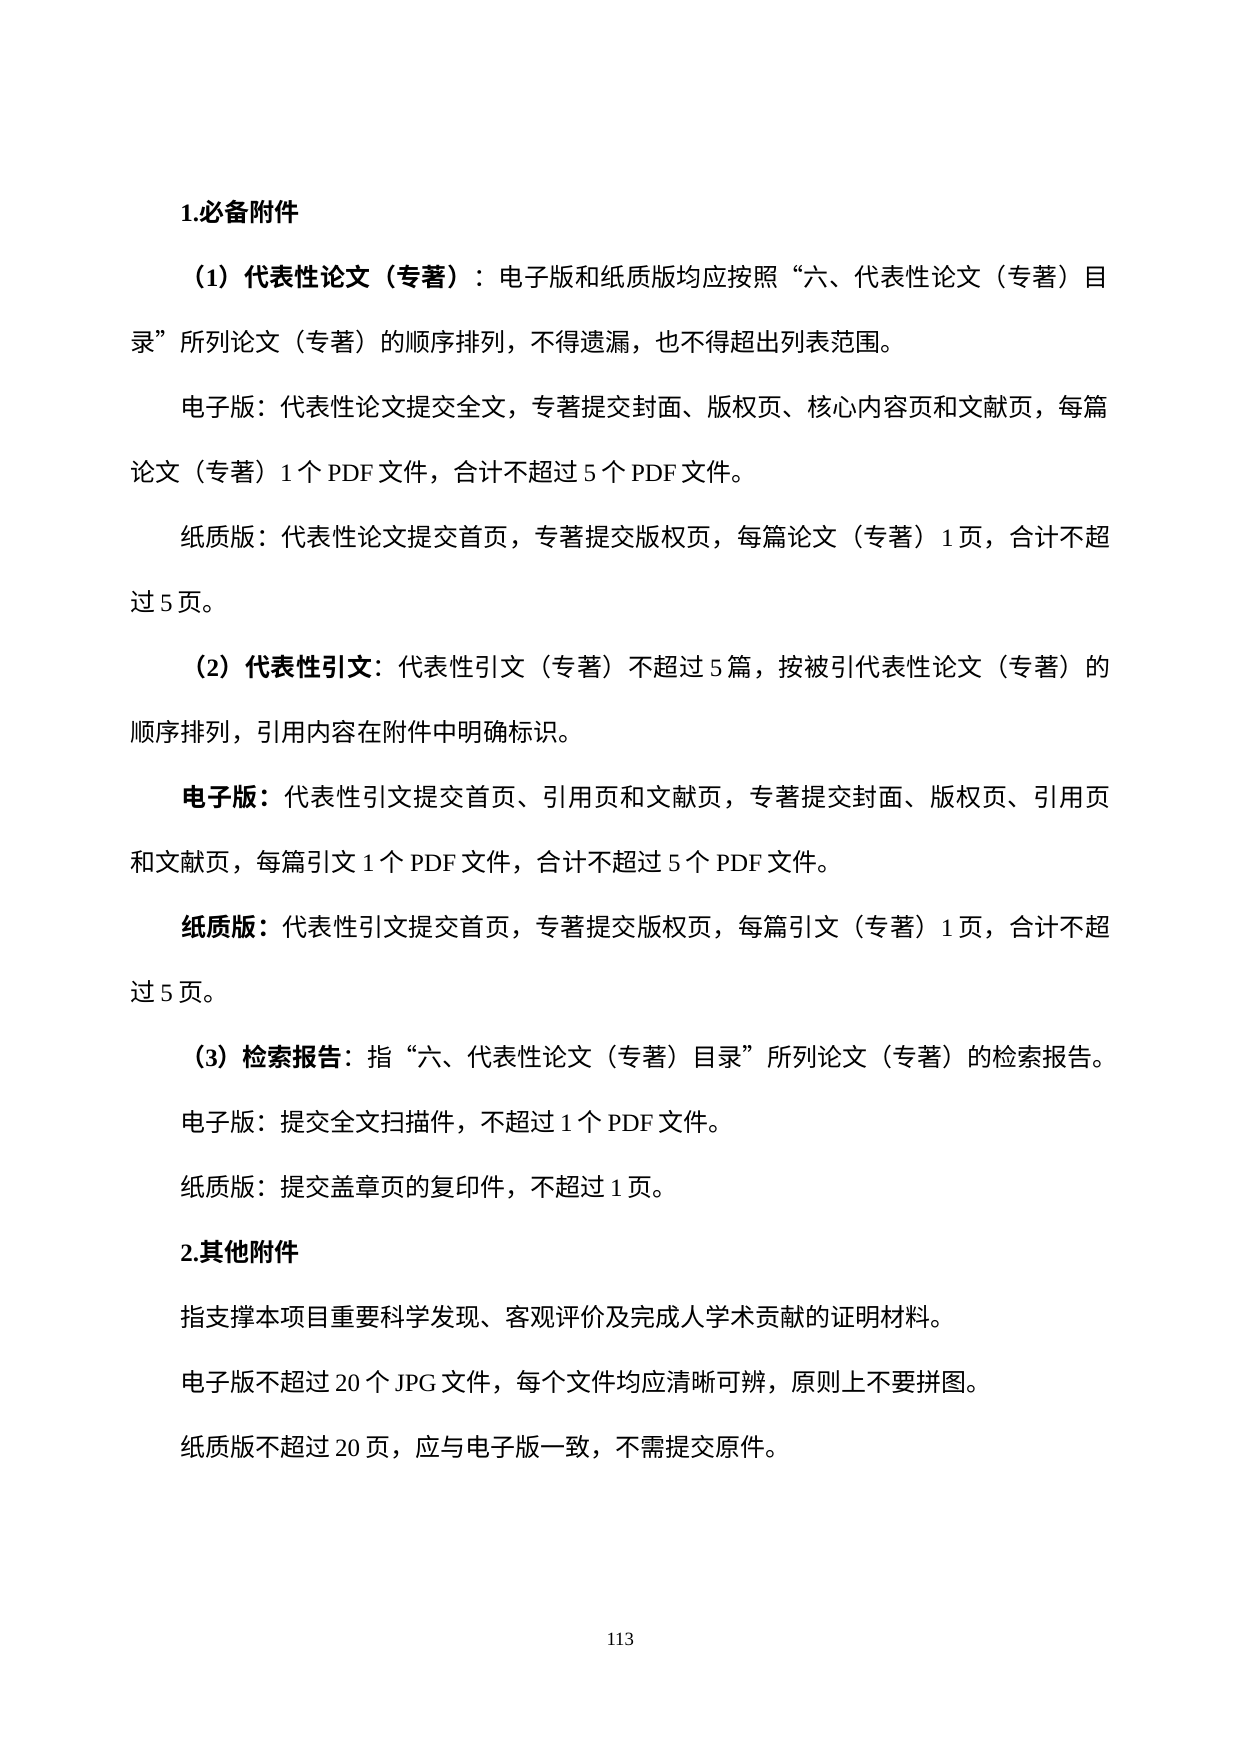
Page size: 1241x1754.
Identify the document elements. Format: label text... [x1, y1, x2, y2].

text 2.其他附件 [130, 1218, 1110, 1283]
text 纸质版：代表性引文提交首页，专著提交版权页，每篇引文（专著）1页，合计不超过5页。 [130, 893, 1110, 1023]
text 电子版：提交全文扫描件，不超过1个PDF文件。 [130, 1088, 1110, 1153]
text （2）代表性引文：代表性引文（专著）不超过5篇，按被引代表性论文（专著）的顺序排列，引用内容在附件中明确标识。 [130, 633, 1110, 763]
text （1）代表性论文（专著）：电子版和纸质版均应按照“六、代表性论文（专著）目录”所列论文（专著）的顺序排列，不得遗漏，也不得超出列表范围。 [130, 243, 1110, 373]
text 电子版：代表性论文提交全文，专著提交封面、版权页、核心内容页和文献页，每篇论文（专著）1个PDF文件，合计不超过5个PDF文件。 [130, 373, 1110, 503]
text 电子版：代表性引文提交首页、引用页和文献页，专著提交封面、版权页、引用页和文献页，每篇引文1个PDF文件，合计不超过5个PDF文件。 [130, 763, 1110, 893]
text （3）检索报告：指“六、代表性论文（专著）目录”所列论文（专著）的检索报告。 [130, 1023, 1110, 1088]
text 纸质版：代表性论文提交首页，专著提交版权页，每篇论文（专著）1页，合计不超过5页。 [130, 503, 1110, 633]
text 纸质版不超过20页，应与电子版一致，不需提交原件。 [130, 1413, 1110, 1478]
text 指支撑本项目重要科学发现、客观评价及完成人学术贡献的证明材料。 [130, 1283, 1110, 1348]
text 1.必备附件 [130, 178, 1110, 243]
text 电子版不超过20个JPG文件，每个文件均应清晰可辨，原则上不要拼图。 [130, 1348, 1110, 1413]
text 纸质版：提交盖章页的复印件，不超过1页。 [130, 1153, 1110, 1218]
